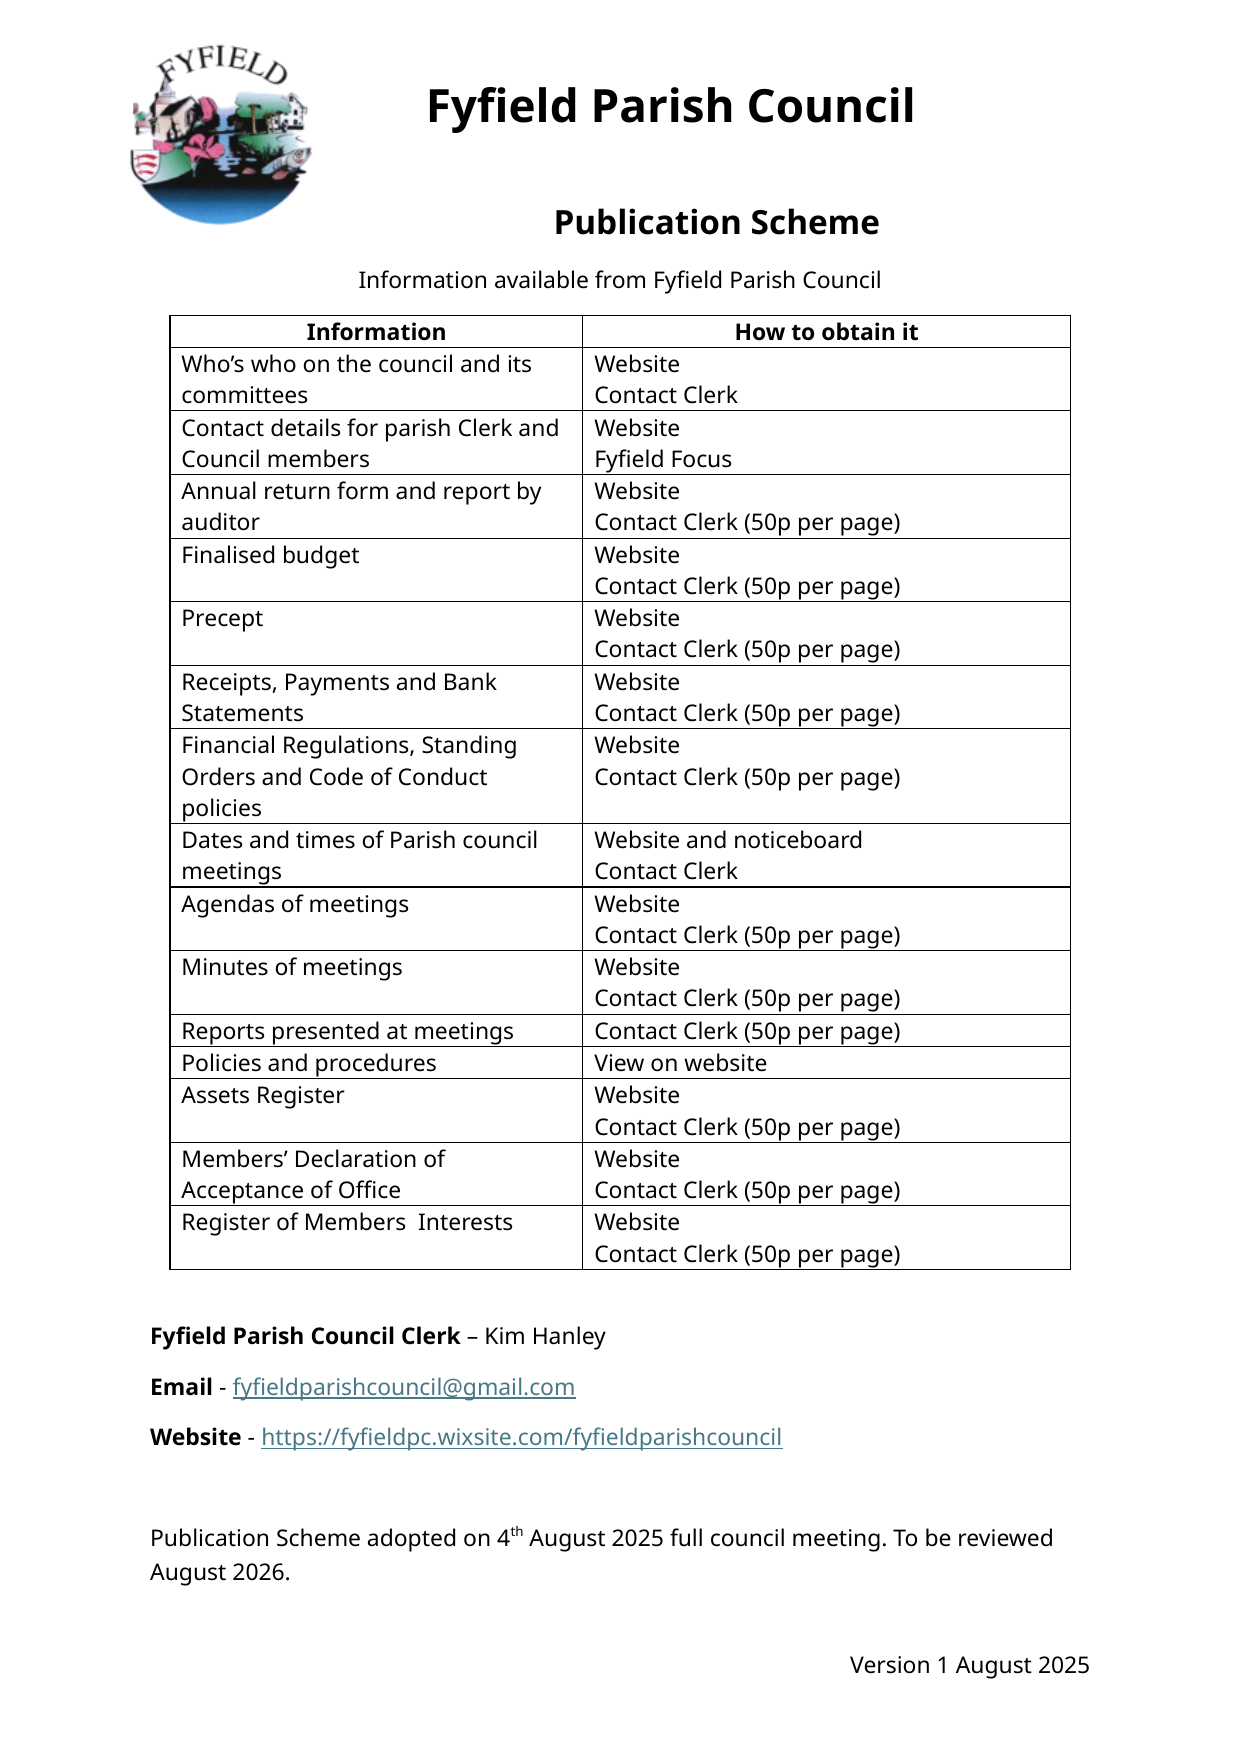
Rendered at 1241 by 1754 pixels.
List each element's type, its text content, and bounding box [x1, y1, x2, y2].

table_cell Members’ Declaration of Acceptance of Office [171, 1143, 582, 1205]
table_cell Agendas of meetings [171, 888, 582, 950]
table_cell Annual return form and report by auditor [171, 475, 582, 537]
table_cell Website Contact Clerk (50p per page) [583, 602, 1070, 664]
table_cell Receipts, Payments and Bank Statements [171, 666, 582, 728]
table_cell Assets Register [171, 1079, 582, 1142]
table_cell Who’s who on the council and its committees [171, 348, 582, 410]
table_cell Website Contact Clerk (50p per page) [583, 475, 1070, 537]
table_cell Website and noticeboard Contact Clerk [583, 824, 1070, 886]
table_header Information [171, 316, 582, 347]
text Publication Scheme adopted on 4th August 2025 full council meeting. To be reviewed August 2026. [150, 1522, 1090, 1587]
text Website - https://fyfieldpc.wixsite.com/fyfieldparishcouncil [150, 1421, 1090, 1452]
table_cell Dates and times of Parish council meetings [171, 824, 582, 886]
text Fyfield Parish Council Clerk – Kim Hanley [150, 1320, 1090, 1351]
table_cell Policies and procedures [171, 1047, 582, 1078]
table_header How to obtain it [583, 316, 1070, 347]
text Publication Scheme [150, 198, 1090, 244]
table_cell Contact details for parish Clerk and Council members [171, 411, 582, 474]
table_cell Reports presented at meetings [171, 1015, 582, 1046]
table_cell Website Contact Clerk (50p per page) [583, 1079, 1070, 1142]
table_cell View on website [583, 1047, 1070, 1078]
table_cell Website Contact Clerk [583, 348, 1070, 410]
table_cell Website Contact Clerk (50p per page) [583, 951, 1070, 1013]
table_cell Website Contact Clerk (50p per page) [583, 729, 1070, 823]
text Email - fyfieldparishcouncil@gmail.com [150, 1371, 1090, 1402]
table_cell Website Contact Clerk (50p per page) [583, 888, 1070, 950]
text Information available from Fyfield Parish Council [150, 264, 1090, 295]
table_cell Precept [171, 602, 582, 664]
table_cell Contact Clerk (50p per page) [583, 1015, 1070, 1046]
table_cell Register of Members Interests [171, 1206, 582, 1269]
table_cell Website Contact Clerk (50p per page) [583, 1143, 1070, 1205]
table_cell Website Contact Clerk (50p per page) [583, 539, 1070, 601]
table_cell Website Fyfield Focus [583, 411, 1070, 474]
table_cell Website Contact Clerk (50p per page) [583, 1206, 1070, 1269]
table_cell Minutes of meetings [171, 951, 582, 1013]
table_cell Finalised budget [171, 539, 582, 601]
table_cell Financial Regulations, Standing Orders and Code of Conduct policies [171, 729, 582, 823]
table_cell Website Contact Clerk (50p per page) [583, 666, 1070, 728]
